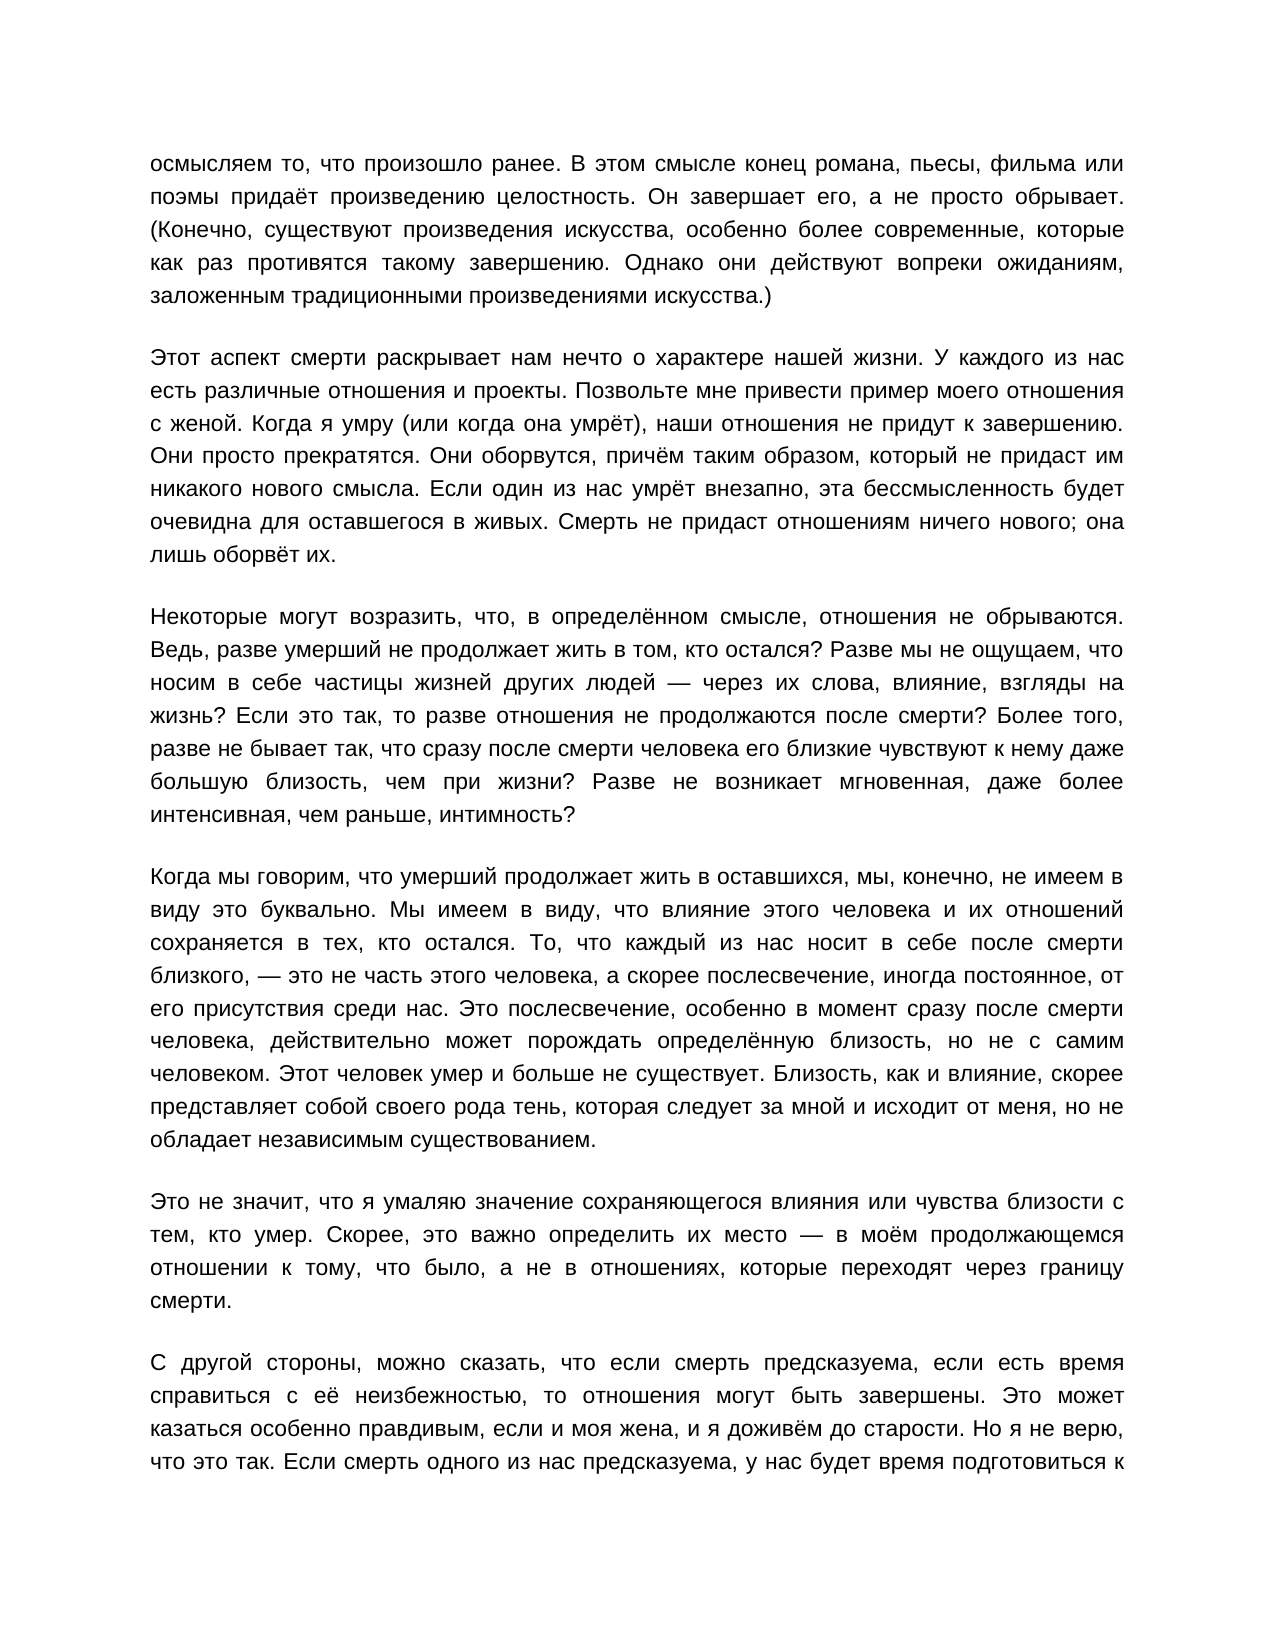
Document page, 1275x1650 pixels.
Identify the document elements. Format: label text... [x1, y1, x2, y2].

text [150, 1349, 1125, 1474]
text Этот аспект смерти раскрывает нам нечто о характере нашей жизни. У каждого из нас есть различные отношения и проекты. Позвольте мне привести пример моего отношения с женой. Когда я умру (или когда она умрёт), наши отношения не придут к завершению. Они просто прекратятся. Они оборвутся, причём таким образом, который не придаст им никакого нового смысла. Если один из нас умрёт внезапно, эта бессмысленность будет очевидна для оставшегося в живых. Смерть не придаст отношениям ничего нового; она лишь оборвёт их. [150, 344, 1125, 568]
text Это не значит, что я умаляю значение сохраняющегося влияния или чувства близости с тем, кто умер. Скорее, это важно определить их место — в моём продолжающемся отношении к тому, что было, а не в отношениях, которые переходят через границу смерти. [150, 1188, 1125, 1313]
text Некоторые могут возразить, что, в определённом смысле, отношения не обрываются. Ведь, разве умерший не продолжает жить в том, кто остался? Разве мы не ощущаем, что носим в себе частицы жизней других людей — через их слова, влияние, взгляды на жизнь? Если это так, то разве отношения не продолжаются после смерти? Более того, разве не бывает так, что сразу после смерти человека его близкие чувствуют к нему даже большую близость, чем при жизни? Разве не возникает мгновенная, даже более интенсивная, чем раньше, интимность? [150, 603, 1125, 827]
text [150, 150, 1125, 308]
text Когда мы говорим, что умерший продолжает жить в оставшихся, мы, конечно, не имеем в виду это буквально. Мы имеем в виду, что влияние этого человека и их отношений сохраняется в тех, кто остался. То, что каждый из нас носит в себе после смерти близкого, — это не часть этого человека, а скорее послесвечение, иногда постоянное, от его присутствия среди нас. Это послесвечение, особенно в момент сразу после смерти человека, действительно может порождать определённую близость, но не с самим человеком. Этот человек умер и больше не существует. Близость, как и влияние, скорее представляет собой своего рода тень, которая следует за мной и исходит от меня, но не обладает независимым существованием. [150, 863, 1125, 1153]
